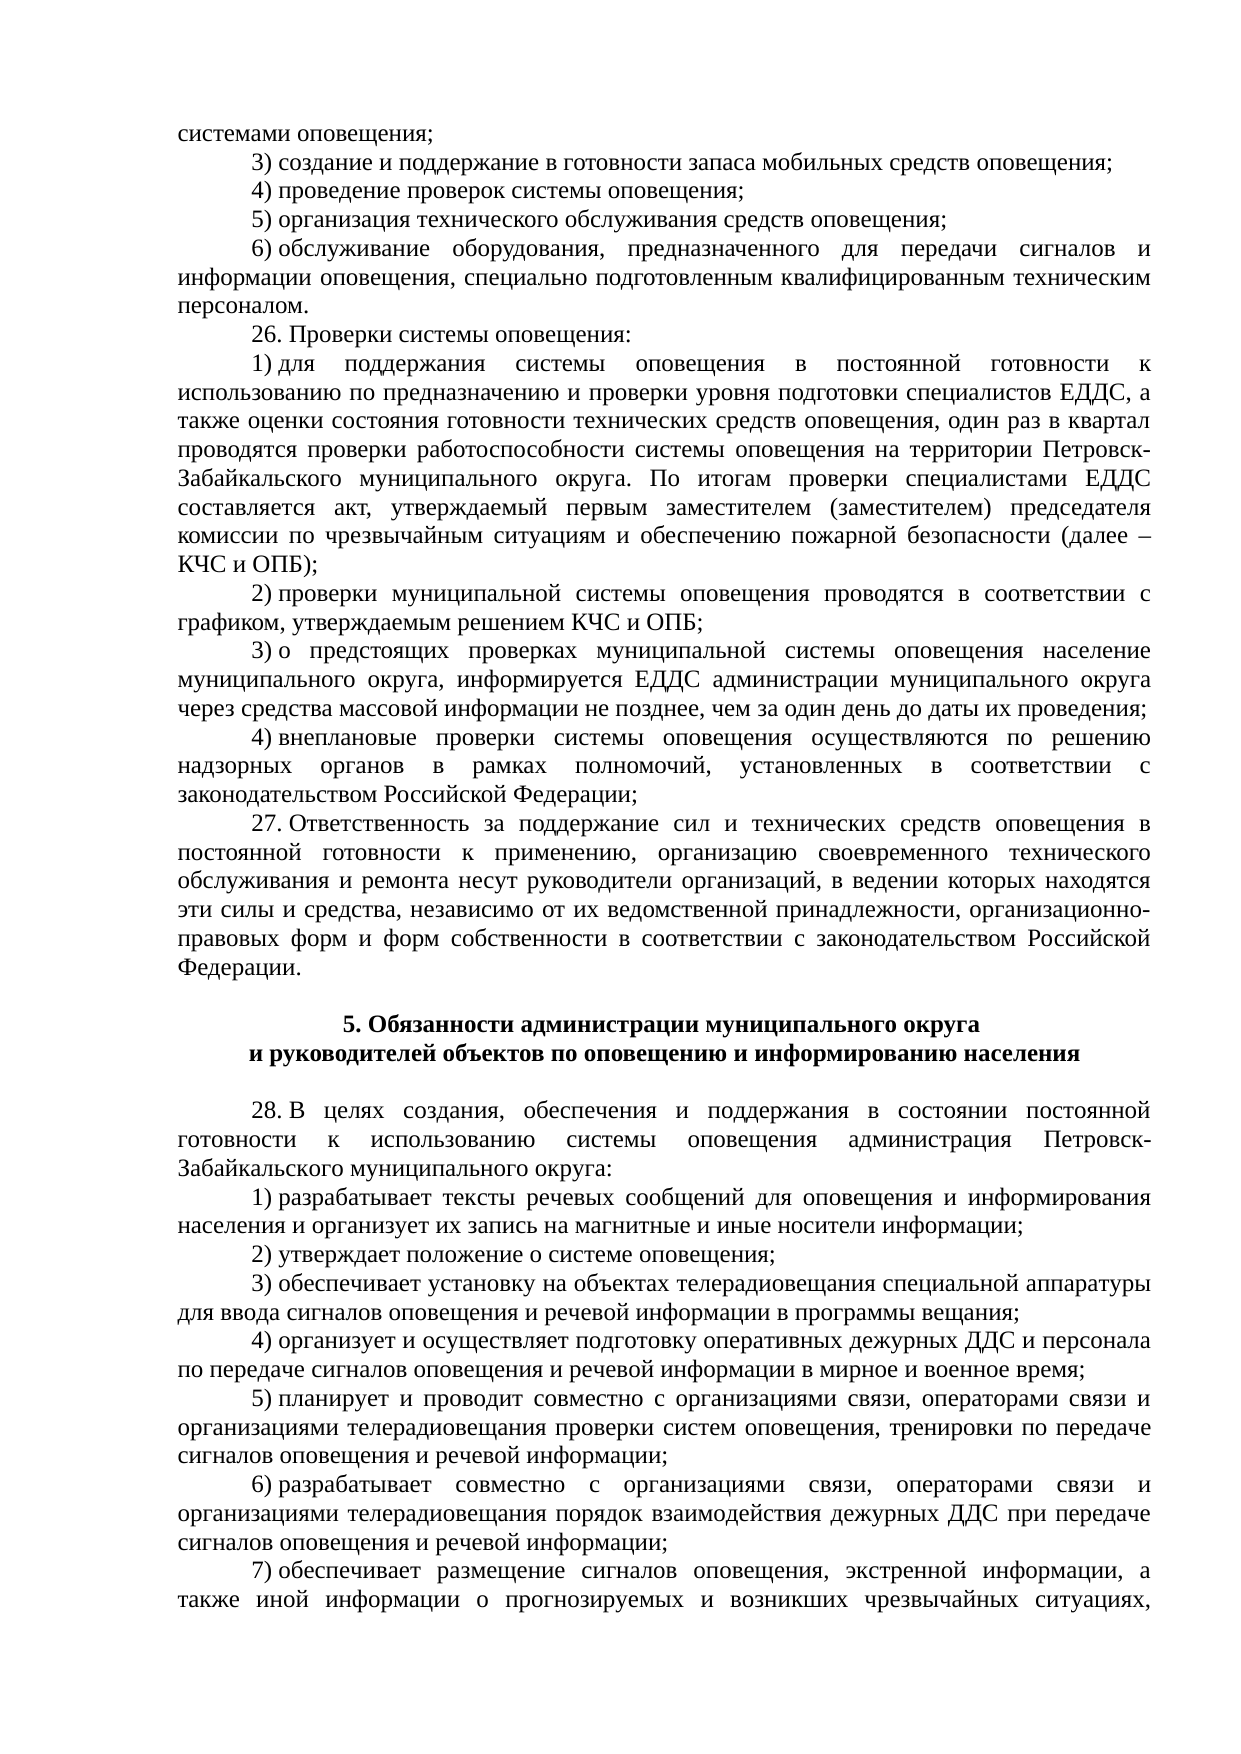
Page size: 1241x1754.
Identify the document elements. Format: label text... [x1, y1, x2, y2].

text 27. Ответственность за поддержание сил и технических средств оповещения в постоянной готовности к применению, организацию своевременного технического обслуживания и ремонта несут руководители организаций, в ведении которых находятся эти силы и средства, независимо от их ведомственной принадлежности, организационно-правовых форм и форм собственности в соответствии с законодательством Российской Федерации. [177, 808, 1152, 981]
text 3) о предстоящих проверках муниципальной системы оповещения население муниципального округа, информируется ЕДДС администрации муниципального округа через средства массовой информации не позднее, чем за один день до даты их проведения; [177, 636, 1152, 722]
text 26. Проверки системы оповещения: [177, 319, 1152, 348]
text 1) разрабатывает тексты речевых сообщений для оповещения и информирования населения и организует их запись на магнитные и иные носители информации; [177, 1182, 1152, 1239]
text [177, 118, 1152, 147]
text 5) организация технического обслуживания средств оповещения; [177, 204, 1152, 233]
text 1) для поддержания системы оповещения в постоянной готовности к использованию по предназначению и проверки уровня подготовки специалистов ЕДДС, а также оценки состояния готовности технических средств оповещения, один раз в квартал проводятся проверки работоспособности системы оповещения на территории Петровск-Забайкальского муниципального округа. По итогам проверки специалистами ЕДДС составляется акт, утверждаемый первым заместителем (заместителем) председателя комиссии по чрезвычайным ситуациям и обеспечению пожарной безопасности (далее – КЧС и ОПБ); [177, 348, 1152, 578]
text 4) организует и осуществляет подготовку оперативных дежурных ДДС и персонала по передаче сигналов оповещения и речевой информации в мирное и военное время; [177, 1326, 1152, 1383]
text 28. В целях создания, обеспечения и поддержания в состоянии постоянной готовности к использованию системы оповещения администрация Петровск-Забайкальского муниципального округа: [177, 1096, 1152, 1182]
text 5) планирует и проводит совместно с организациями связи, операторами связи и организациями телерадиовещания проверки систем оповещения, тренировки по передаче сигналов оповещения и речевой информации; [177, 1383, 1152, 1469]
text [177, 1556, 1152, 1613]
text 6) обслуживание оборудования, предназначенного для передачи сигналов и информации оповещения, специально подготовленным квалифицированным техническим персоналом. [177, 233, 1152, 319]
subtitle 5. Обязанности администрации муниципального округа и руководителей объектов по оповещению и информированию населения [177, 1009, 1152, 1067]
text 4) внеплановые проверки системы оповещения осуществляются по решению надзорных органов в рамках полномочий, установленных в соответствии с законодательством Российской Федерации; [177, 722, 1152, 808]
text 6) разрабатывает совместно с организациями связи, операторами связи и организациями телерадиовещания порядок взаимодействия дежурных ДДС при передаче сигналов оповещения и речевой информации; [177, 1469, 1152, 1556]
text 2) утверждает положение о системе оповещения; [177, 1239, 1152, 1268]
text 3) обеспечивает установку на объектах телерадиовещания специальной аппаратуры для ввода сигналов оповещения и речевой информации в программы вещания; [177, 1268, 1152, 1326]
text 4) проведение проверок системы оповещения; [177, 176, 1152, 204]
text 3) создание и поддержание в готовности запаса мобильных средств оповещения; [177, 147, 1152, 176]
text 2) проверки муниципальной системы оповещения проводятся в соответствии с графиком, утверждаемым решением КЧС и ОПБ; [177, 578, 1152, 636]
